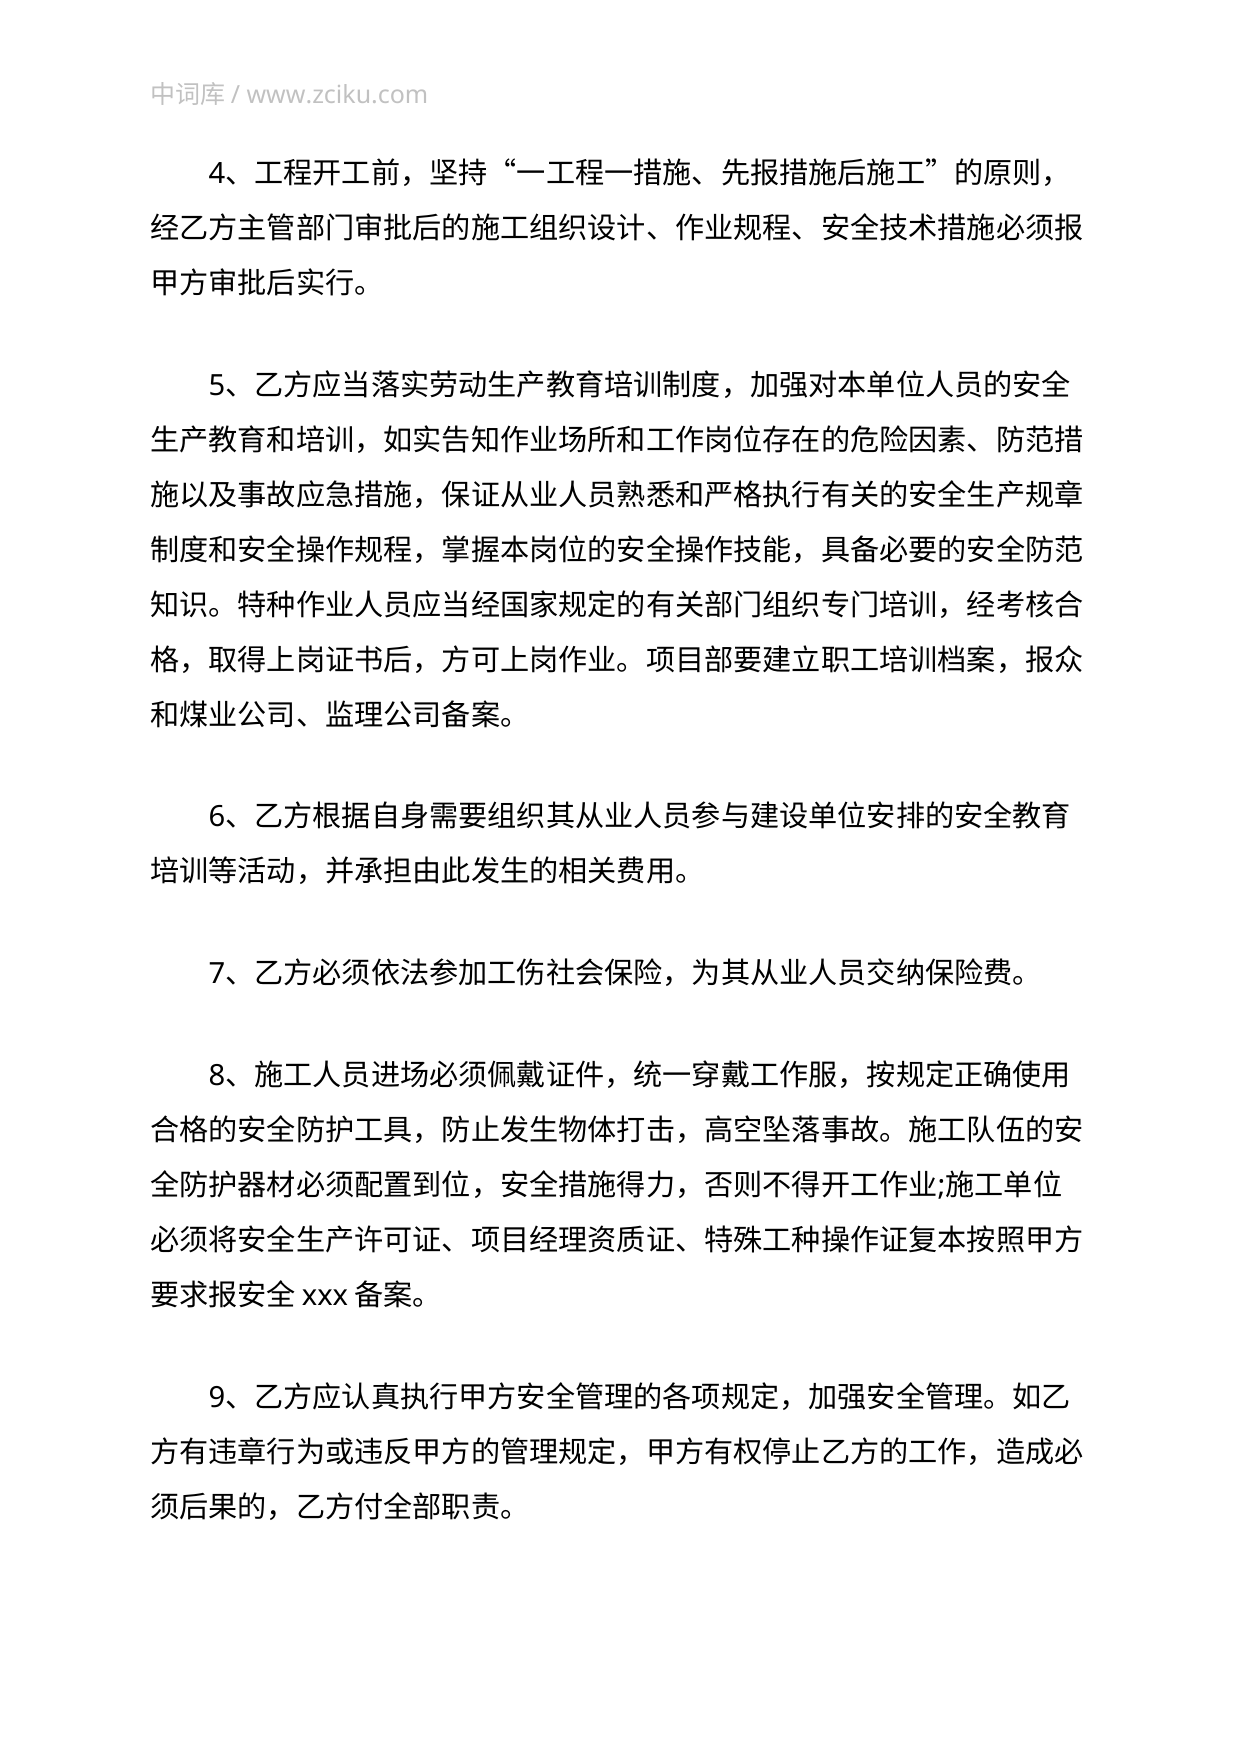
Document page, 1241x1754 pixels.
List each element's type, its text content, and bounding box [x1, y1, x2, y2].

text 6、乙方根据自身需要组织其从业人员参与建设单位安排的安全教育培训等活动，并承担由此发生的相关费用。 [150, 793, 1090, 890]
text 9、乙方应认真执行甲方安全管理的各项规定，加强安全管理。如乙方有违章行为或违反甲方的管理规定，甲方有权停止乙方的工作，造成必须后果的，乙方付全部职责。 [150, 1373, 1090, 1526]
text 8、施工人员进场必须佩戴证件，统一穿戴工作服，按规定正确使用合格的安全防护工具，防止发生物体打击，高空坠落事故。施工队伍的安全防护器材必须配置到位，安全措施得力，否则不得开工作业;施工单位必须将安全生产许可证、项目经理资质证、特殊工种操作证复本按照甲方要求报安全xxx备案。 [150, 1052, 1090, 1314]
text 7、乙方必须依法参加工伤社会保险，为其从业人员交纳保险费。 [150, 950, 1090, 992]
text 4、工程开工前，坚持“一工程一措施、先报措施后施工”的原则，经乙方主管部门审批后的施工组织设计、作业规程、安全技术措施必须报甲方审批后实行。 [150, 150, 1090, 302]
text 5、乙方应当落实劳动生产教育培训制度，加强对本单位人员的安全生产教育和培训，如实告知作业场所和工作岗位存在的危险因素、防范措施以及事故应急措施，保证从业人员熟悉和严格执行有关的安全生产规章制度和安全操作规程，掌握本岗位的安全操作技能，具备必要的安全防范知识。特种作业人员应当经国家规定的有关部门组织专门培训，经考核合格，取得上岗证书后，方可上岗作业。项目部要建立职工培训档案，报众和煤业公司、监理公司备案。 [150, 362, 1090, 733]
